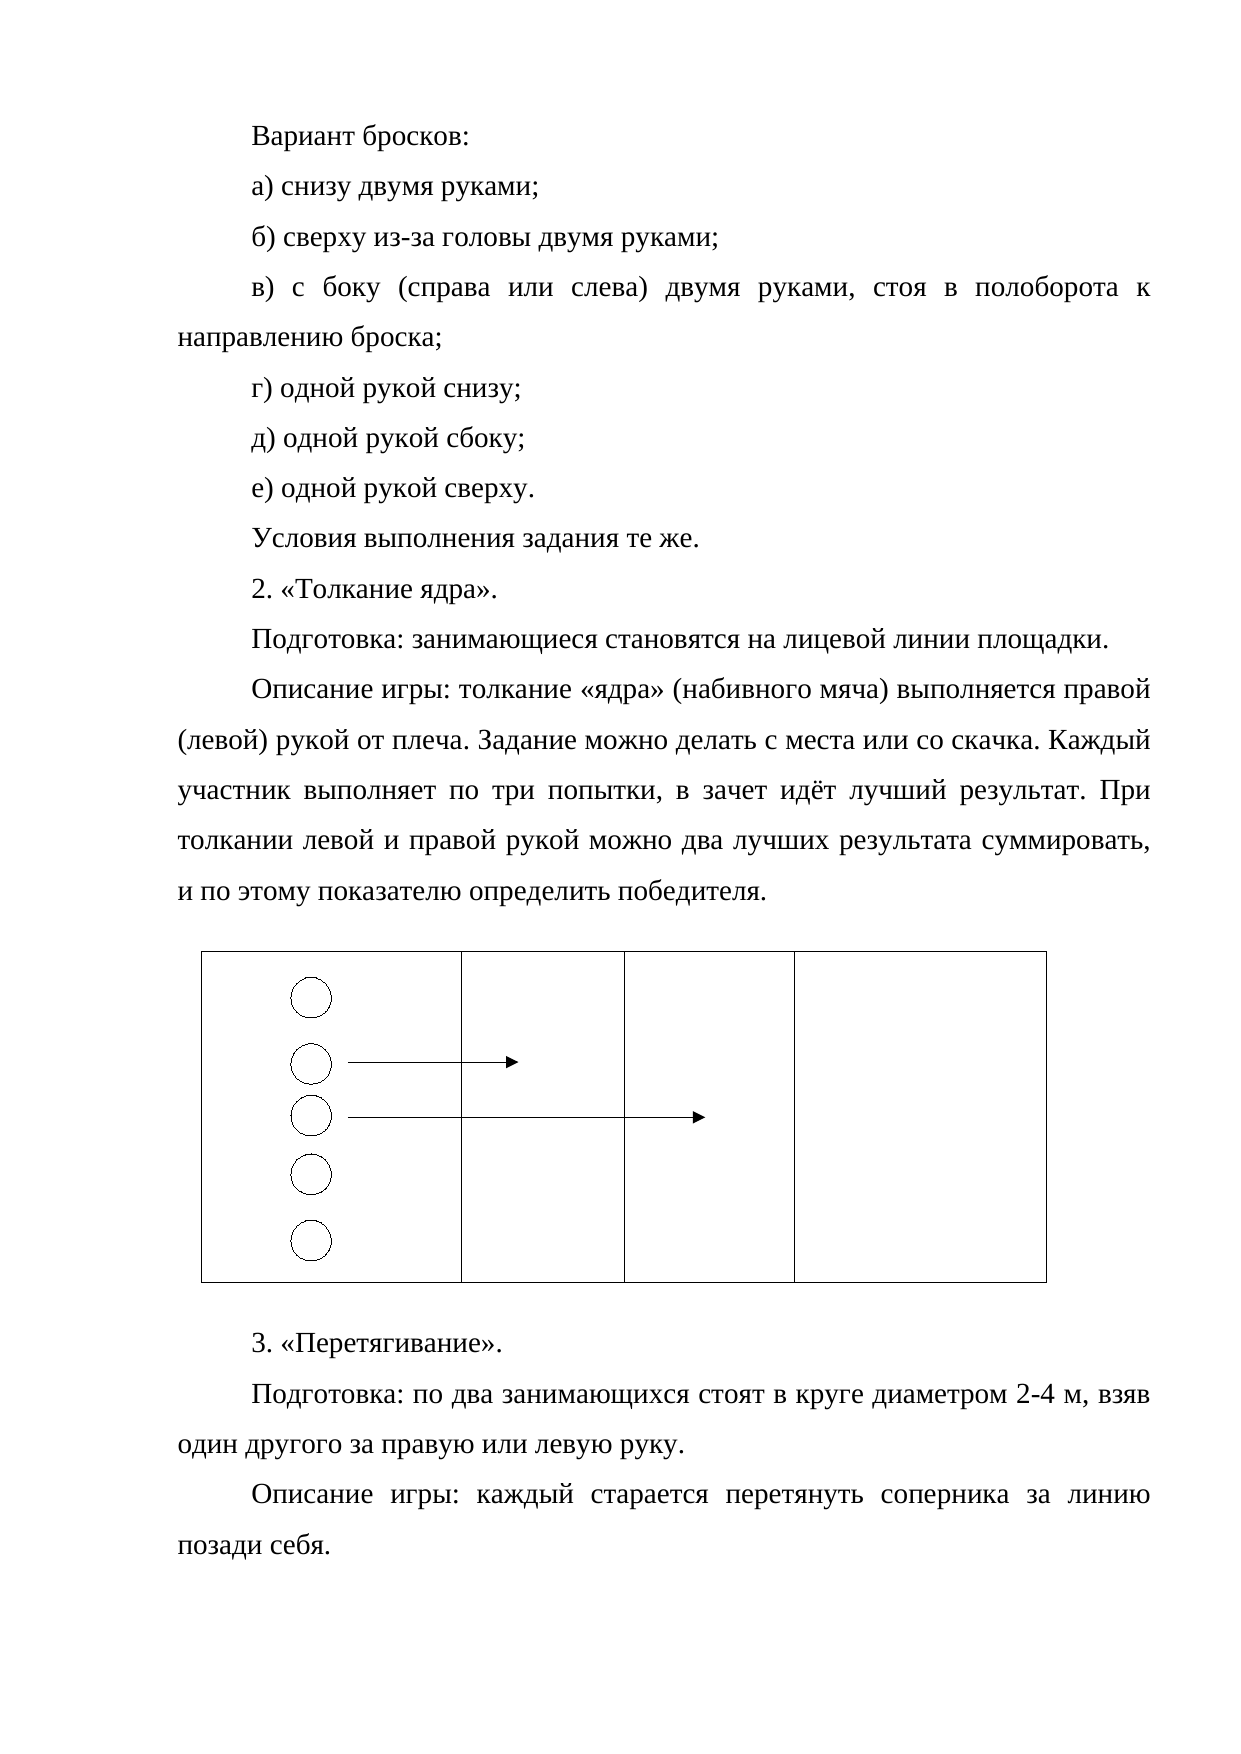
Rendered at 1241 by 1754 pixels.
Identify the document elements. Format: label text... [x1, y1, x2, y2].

text а) снизу двумя руками; [177, 168, 1152, 202]
text е) одной рукой сверху. [177, 470, 1152, 504]
text Условия выполнения задания те же. [177, 521, 1152, 554]
text Подготовка: занимающиеся становятся на лицевой линии площадки. [177, 621, 1152, 655]
text г) одной рукой снизу; [177, 370, 1152, 403]
text Вариант бросков: [177, 118, 1152, 152]
text 3. «Перетягивание». [177, 1326, 1152, 1359]
text 2. «Толкание ядра». [177, 571, 1152, 604]
text б) сверху из-за головы двумя руками; [177, 219, 1152, 252]
text Описание игры: толкание «ядра» (набивного мяча) выполняется правой (левой) рукой от плеча. Задание можно делать с места или со скачка. Каждый участник выполняет по три попытки, в зачет идёт лучший результат. При толкании левой и правой рукой можно два лучших результата суммировать, и по этому показателю определить победителя. [177, 672, 1152, 906]
text д) одной рукой сбоку; [177, 420, 1152, 453]
text Описание игры: каждый старается перетянуть соперника за линию позади себя. [177, 1477, 1152, 1560]
text Подготовка: по два занимающихся стоят в круге диаметром 2-4 м, взяв один другого за правую или левую руку. [177, 1376, 1152, 1460]
text в) с боку (справа или слева) двумя руками, стоя в полоборота к направлению броска; [177, 269, 1152, 353]
